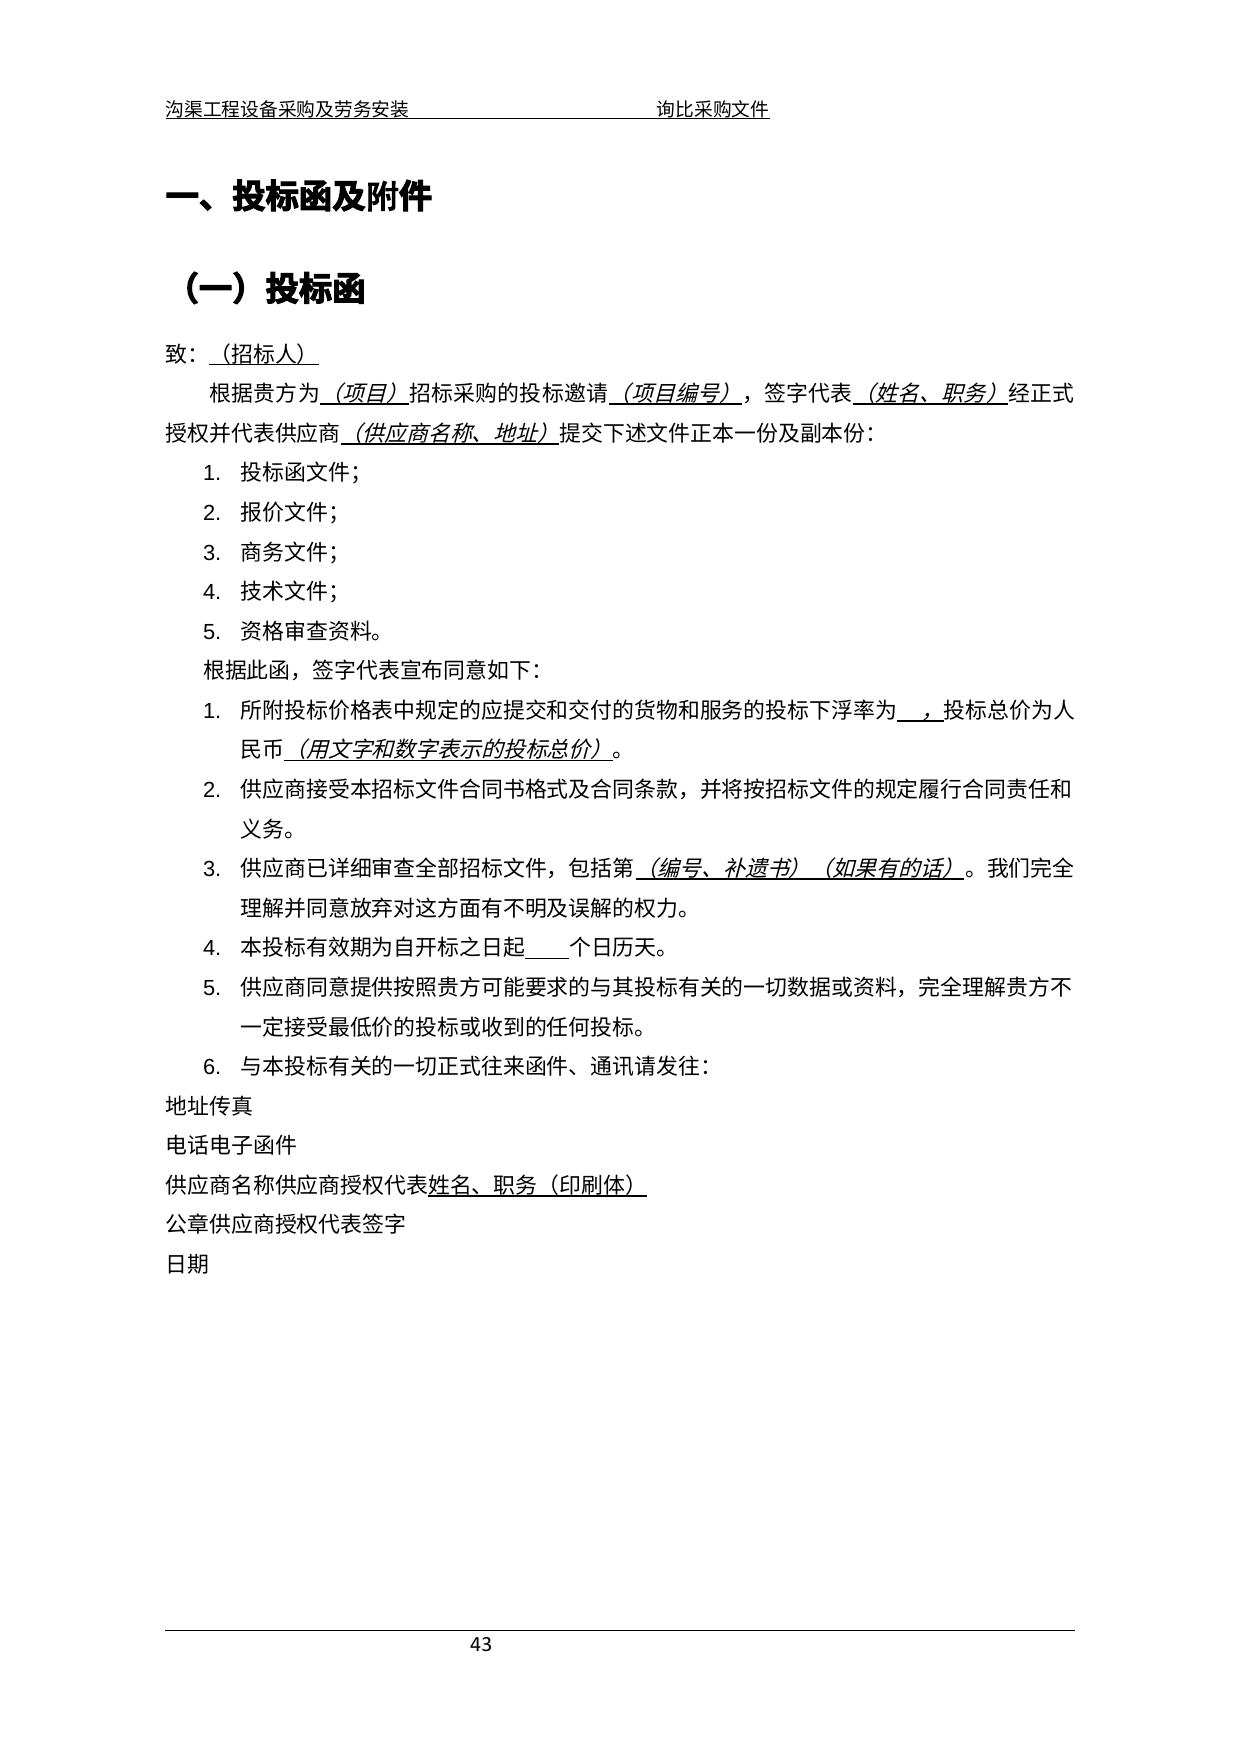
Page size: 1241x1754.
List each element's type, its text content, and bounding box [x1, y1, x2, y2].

list 所附投标价格表中规定的应提交和交付的货物和服务的投标下浮率为 ，投标总价为人民币（用文字和数字表示的投标总价）。 [203, 693, 1075, 764]
list 报价文件； [203, 495, 1075, 527]
list 技术文件； [203, 574, 1075, 606]
list 资格审查资料。 [203, 614, 1075, 645]
list 与本投标有关的一切正式往来函件、通讯请发往： [203, 1049, 1075, 1081]
text 电话电子函件 [165, 1128, 1075, 1160]
list 本投标有效期为自开标之日起 个日历天。 [203, 930, 1075, 962]
text 致：（招标人） [165, 337, 1075, 368]
list 供应商同意提供按照贵方可能要求的与其投标有关的一切数据或资料，完全理解贵方不一定接受最低价的投标或收到的任何投标。 [203, 970, 1075, 1041]
text 公章供应商授权代表签字 [165, 1207, 1075, 1239]
subtitle （一）投标函 [165, 267, 1075, 305]
text 地址传真 [165, 1089, 1075, 1120]
text 根据贵方为（项目）招标采购的投标邀请（项目编号），签字代表（姓名、职务）经正式授权并代表供应商（供应商名称、地址）提交下述文件正本一份及副本份： [165, 376, 1075, 447]
text 供应商名称供应商授权代表姓名、职务（印刷体） [165, 1168, 1075, 1199]
text 日期 [165, 1247, 1075, 1279]
subtitle 一、投标函及附件 [165, 175, 1075, 213]
list 投标函文件； [203, 455, 1075, 487]
list 供应商已详细审查全部招标文件，包括第（编号、补遗书）（如果有的话）。我们完全理解并同意放弃对这方面有不明及误解的权力。 [203, 851, 1075, 922]
list 供应商接受本招标文件合同书格式及合同条款，并将按招标文件的规定履行合同责任和义务。 [203, 772, 1075, 843]
text 根据此函，签字代表宣布同意如下： [203, 653, 1075, 685]
list 商务文件； [203, 534, 1075, 566]
